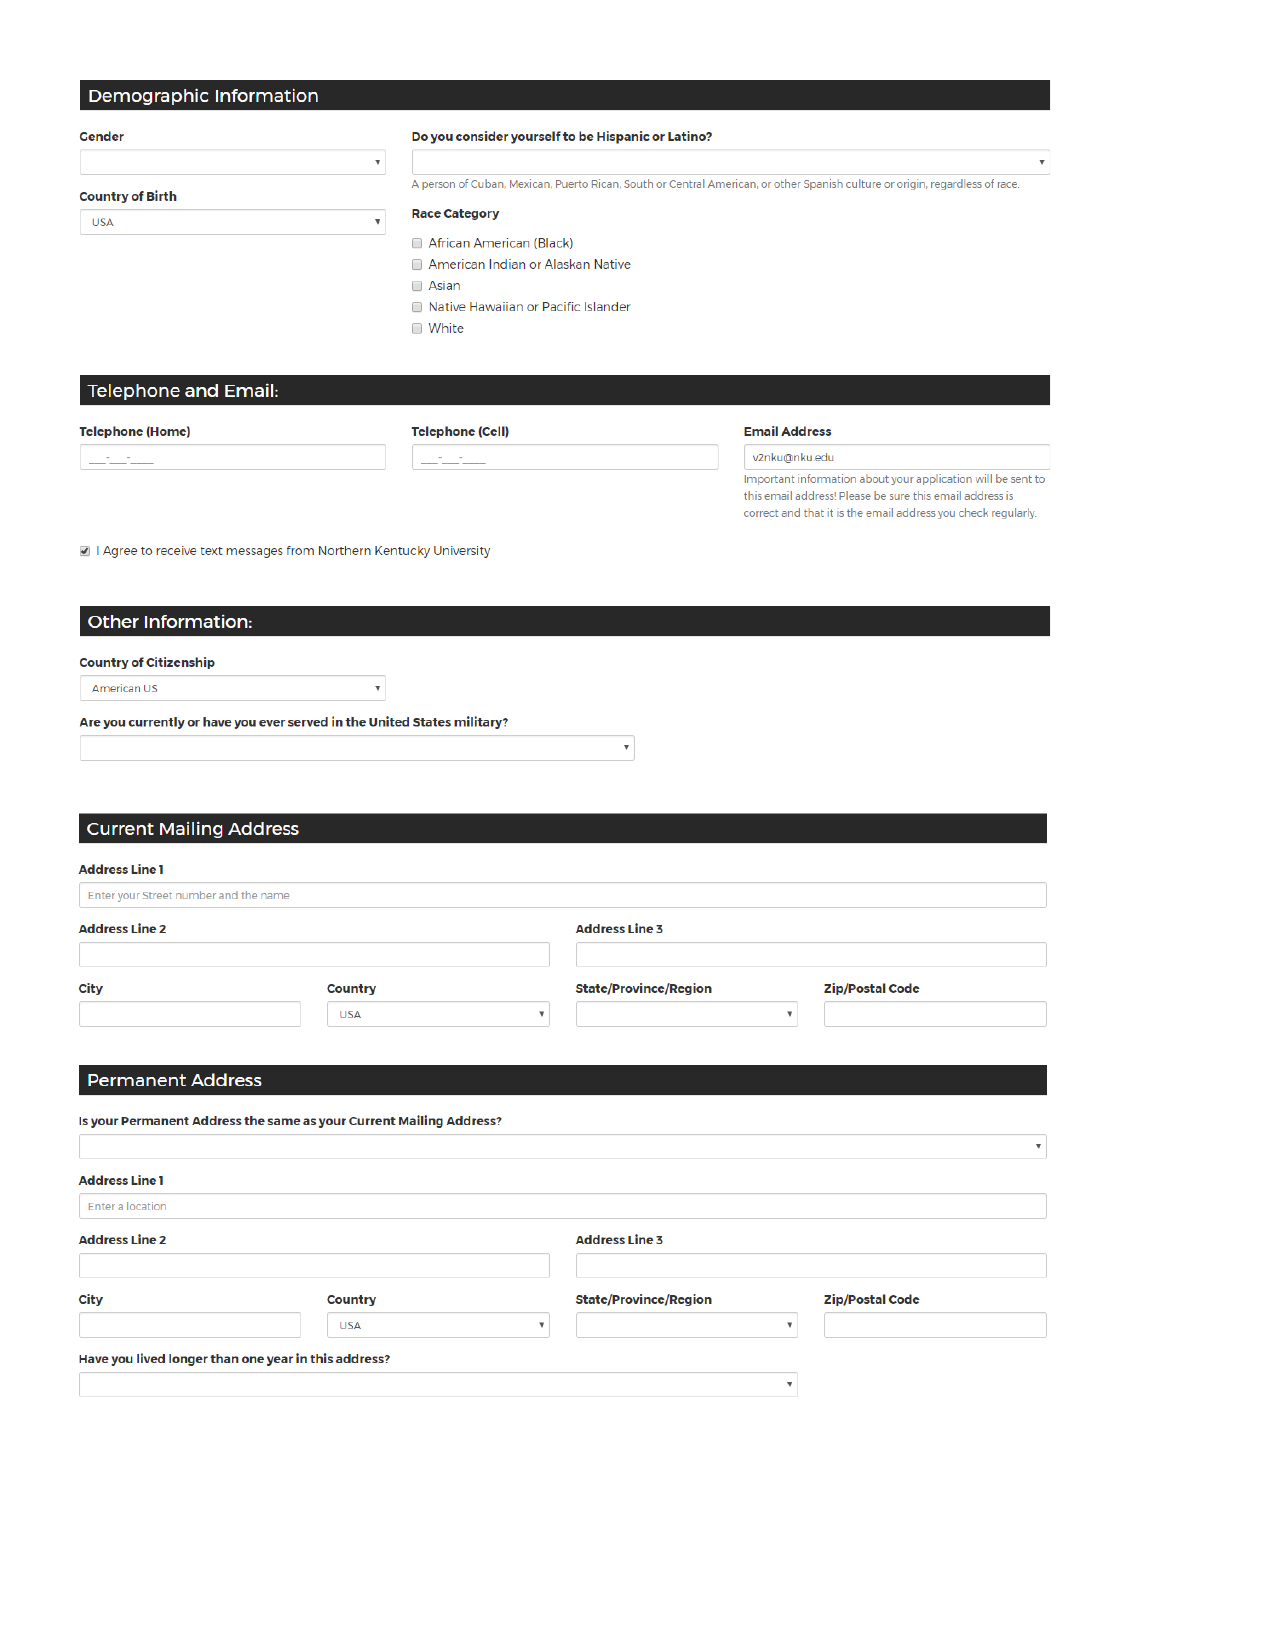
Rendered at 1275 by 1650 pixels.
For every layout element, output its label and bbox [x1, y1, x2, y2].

picture [75, 808, 1050, 1413]
picture [75, 75, 1050, 790]
